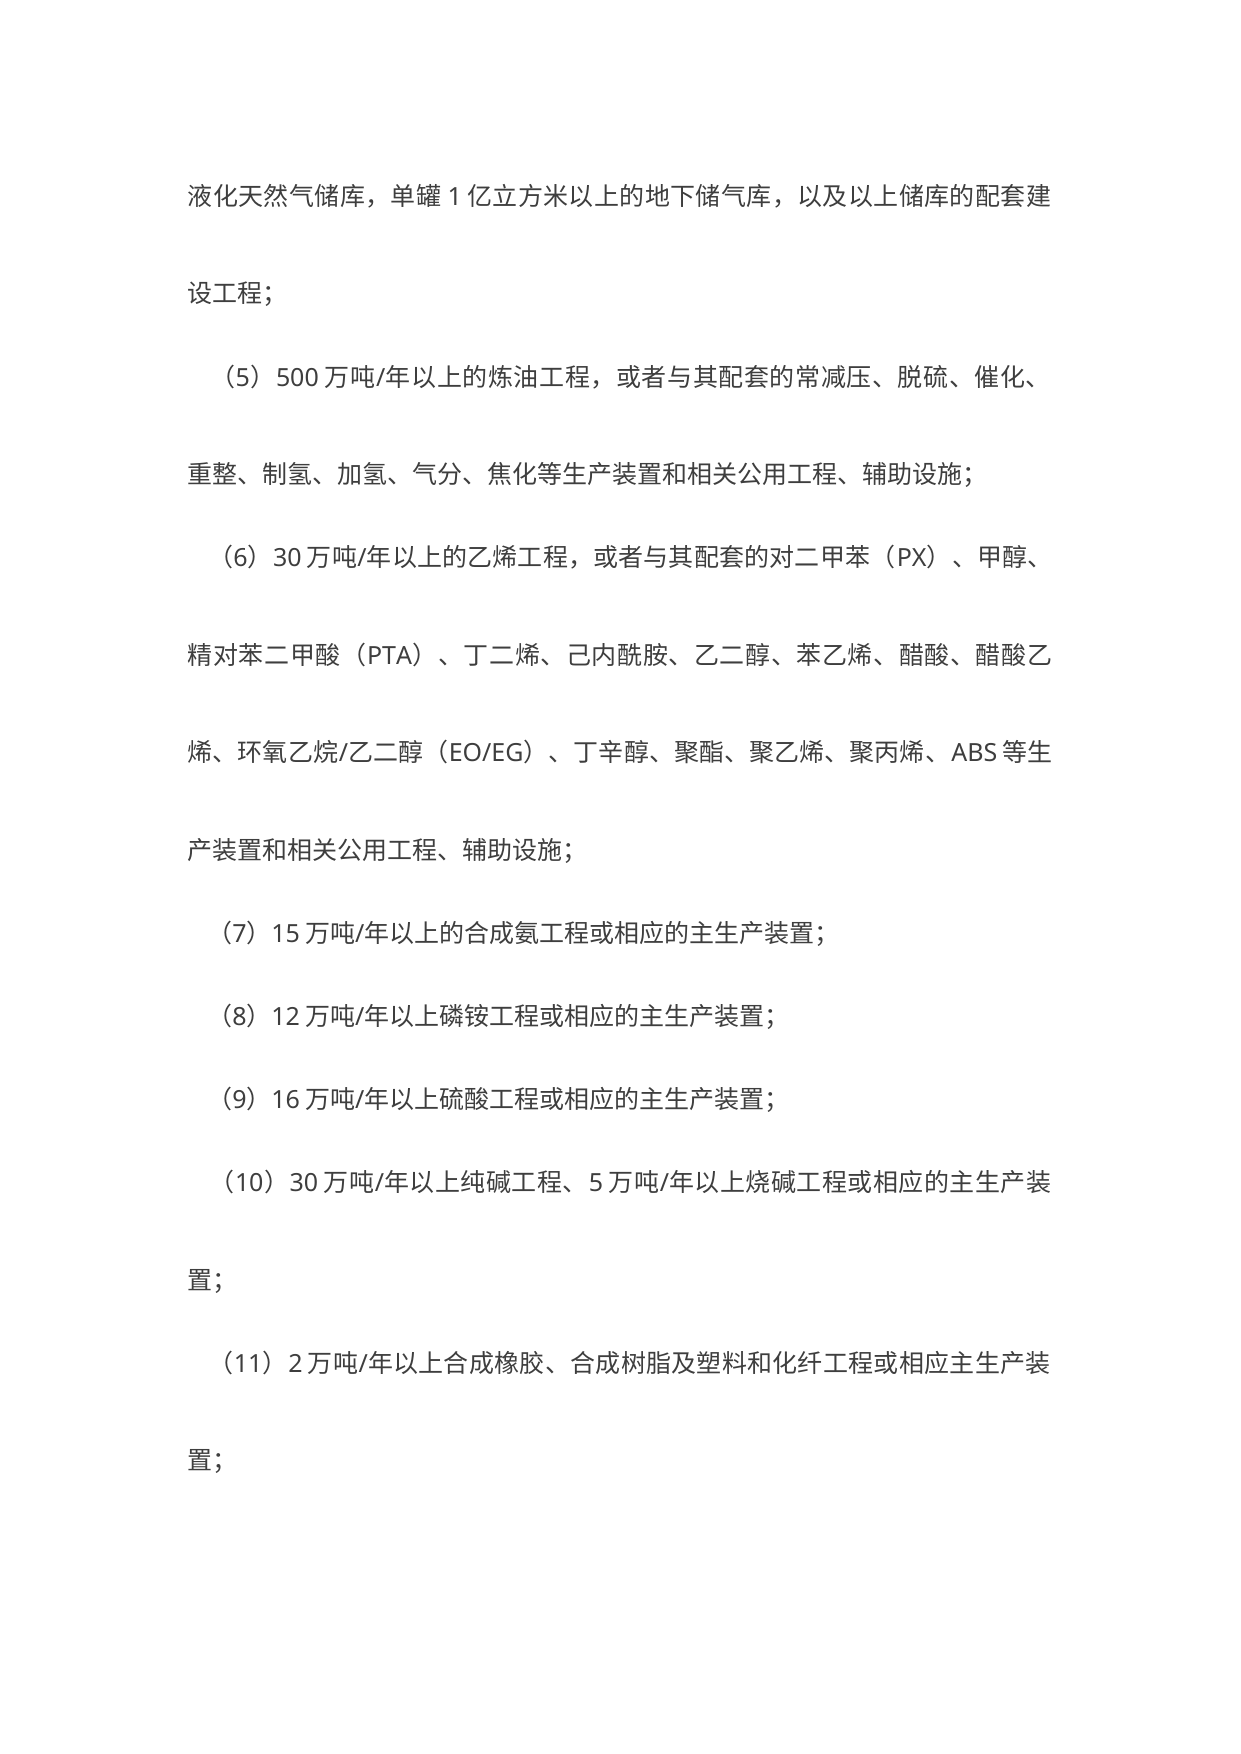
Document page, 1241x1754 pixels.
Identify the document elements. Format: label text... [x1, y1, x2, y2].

text （11）2万吨/年以上合成橡胶、合成树脂及塑料和化纤工程或相应主生产装置； [187, 1329, 1053, 1491]
text （5）500万吨/年以上的炼油工程，或者与其配套的常减压、脱硫、催化、重整、制氢、加氢、气分、焦化等生产装置和相关公用工程、辅助设施； [187, 343, 1053, 505]
text （10）30万吨/年以上纯碱工程、5万吨/年以上烧碱工程或相应的主生产装置； [187, 1148, 1053, 1311]
text （8）12万吨/年以上磷铵工程或相应的主生产装置； [187, 982, 1053, 1047]
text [187, 162, 1053, 324]
text （7）15万吨/年以上的合成氨工程或相应的主生产装置； [187, 899, 1053, 964]
text （9）16万吨/年以上硫酸工程或相应的主生产装置； [187, 1065, 1053, 1130]
text （6）30万吨/年以上的乙烯工程，或者与其配套的对二甲苯（PX）、甲醇、精对苯二甲酸（PTA）、丁二烯、己内酰胺、乙二醇、苯乙烯、醋酸、醋酸乙烯、环氧乙烷/乙二醇（EO/EG）、丁辛醇、聚酯、聚乙烯、聚丙烯、ABS等生产装置和相关公用工程、辅助设施； [187, 523, 1053, 881]
